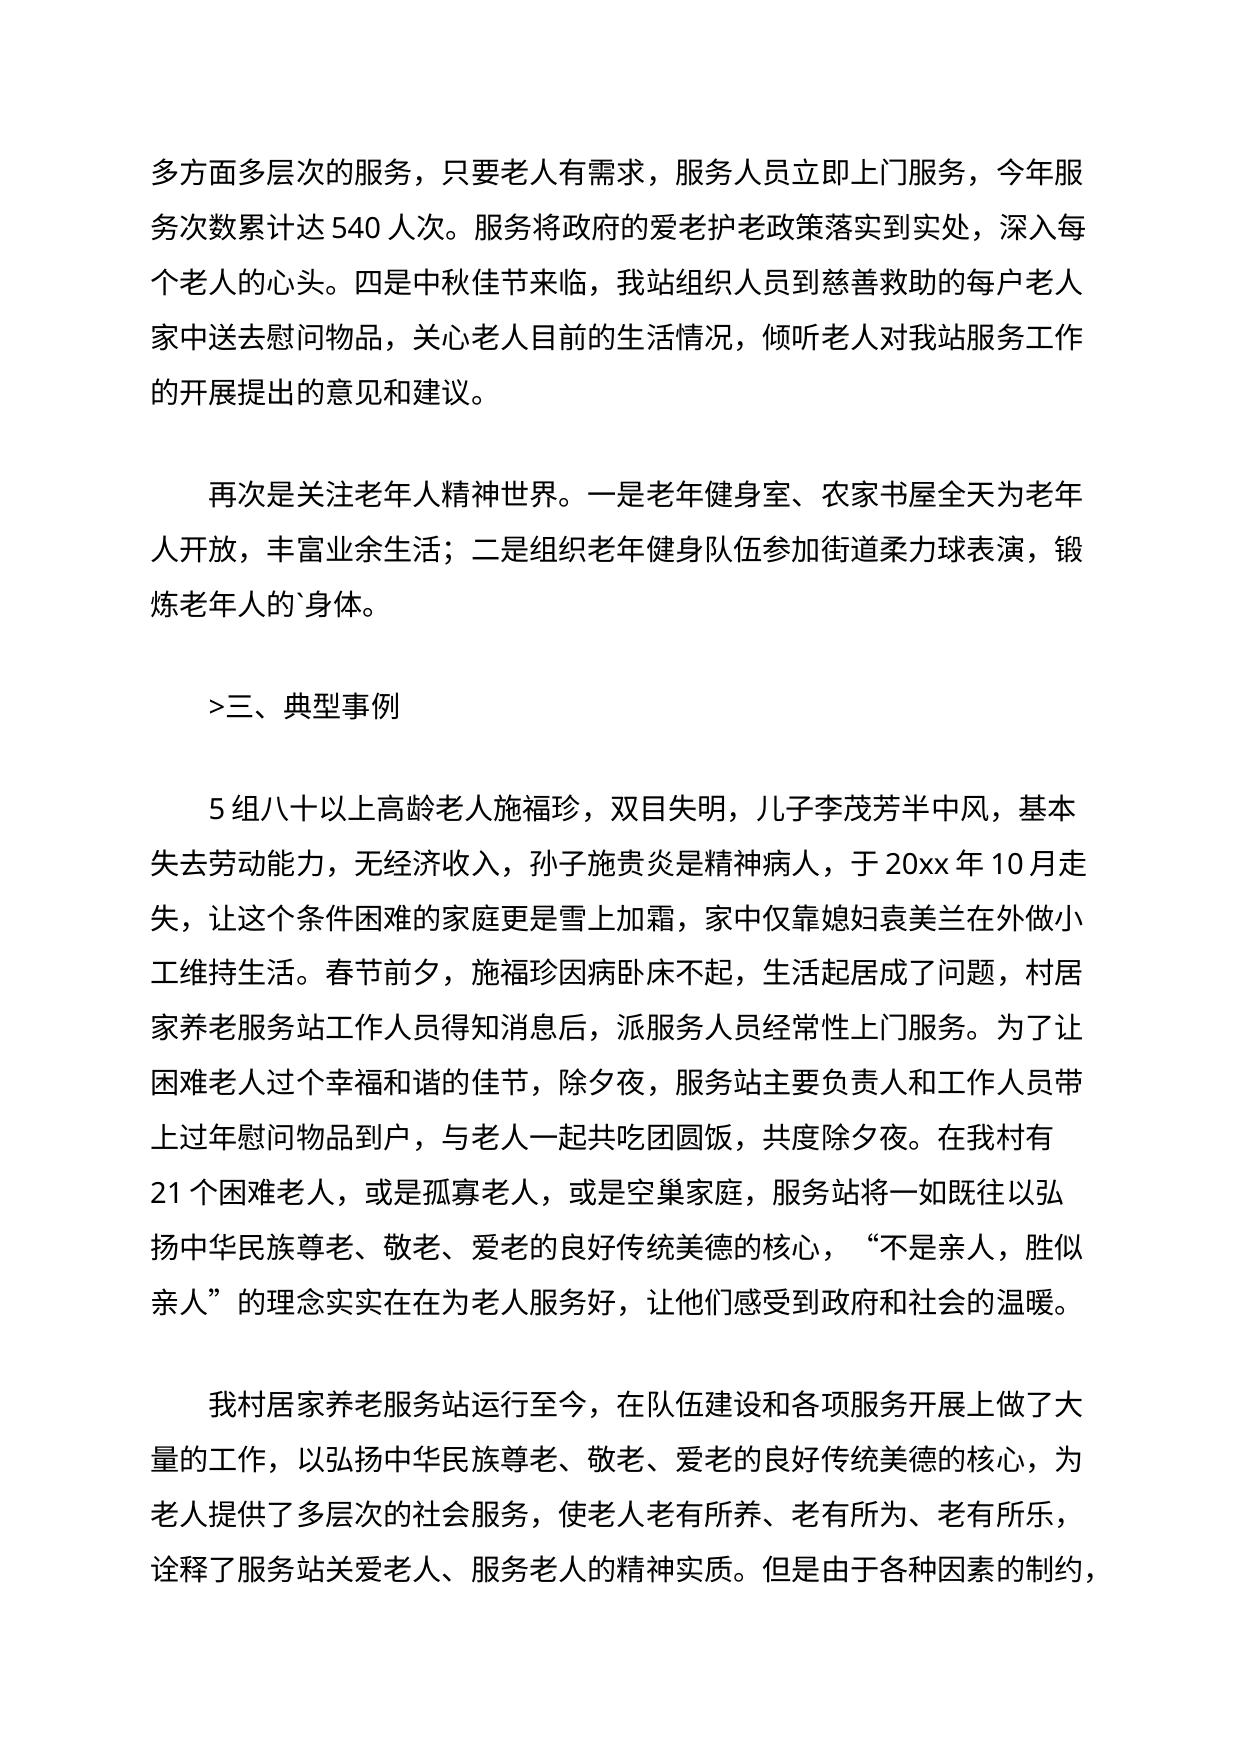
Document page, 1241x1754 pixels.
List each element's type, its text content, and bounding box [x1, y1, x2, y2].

text 5组八十以上高龄老人施福珍，双目失明，儿子李茂芳半中风，基本失去劳动能力，无经济收入，孙子施贵炎是精神病人，于20xx年10月走失，让这个条件困难的家庭更是雪上加霜，家中仅靠媳妇袁美兰在外做小工维持生活。春节前夕，施福珍因病卧床不起，生活起居成了问题，村居家养老服务站工作人员得知消息后，派服务人员经常性上门服务。为了让困难老人过个幸福和谐的佳节，除夕夜，服务站主要负责人和工作人员带上过年慰问物品到户，与老人一起共吃团圆饭，共度除夕夜。在我村有21个困难老人，或是孤寡老人，或是空巢家庭，服务站将一如既往以弘扬中华民族尊老、敬老、爱老的良好传统美德的核心，“不是亲人，胜似亲人”的理念实实在在为老人服务好，让他们感受到政府和社会的温暖。 [150, 785, 1090, 1322]
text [150, 1381, 1090, 1588]
text 再次是关注老年人精神世界。一是老年健身室、农家书屋全天为老年人开放，丰富业余生活；二是组织老年健身队伍参加街道柔力球表演，锻炼老年人的`身体。 [150, 471, 1090, 624]
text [150, 150, 1090, 412]
text >三、典型事例 [150, 683, 1090, 726]
